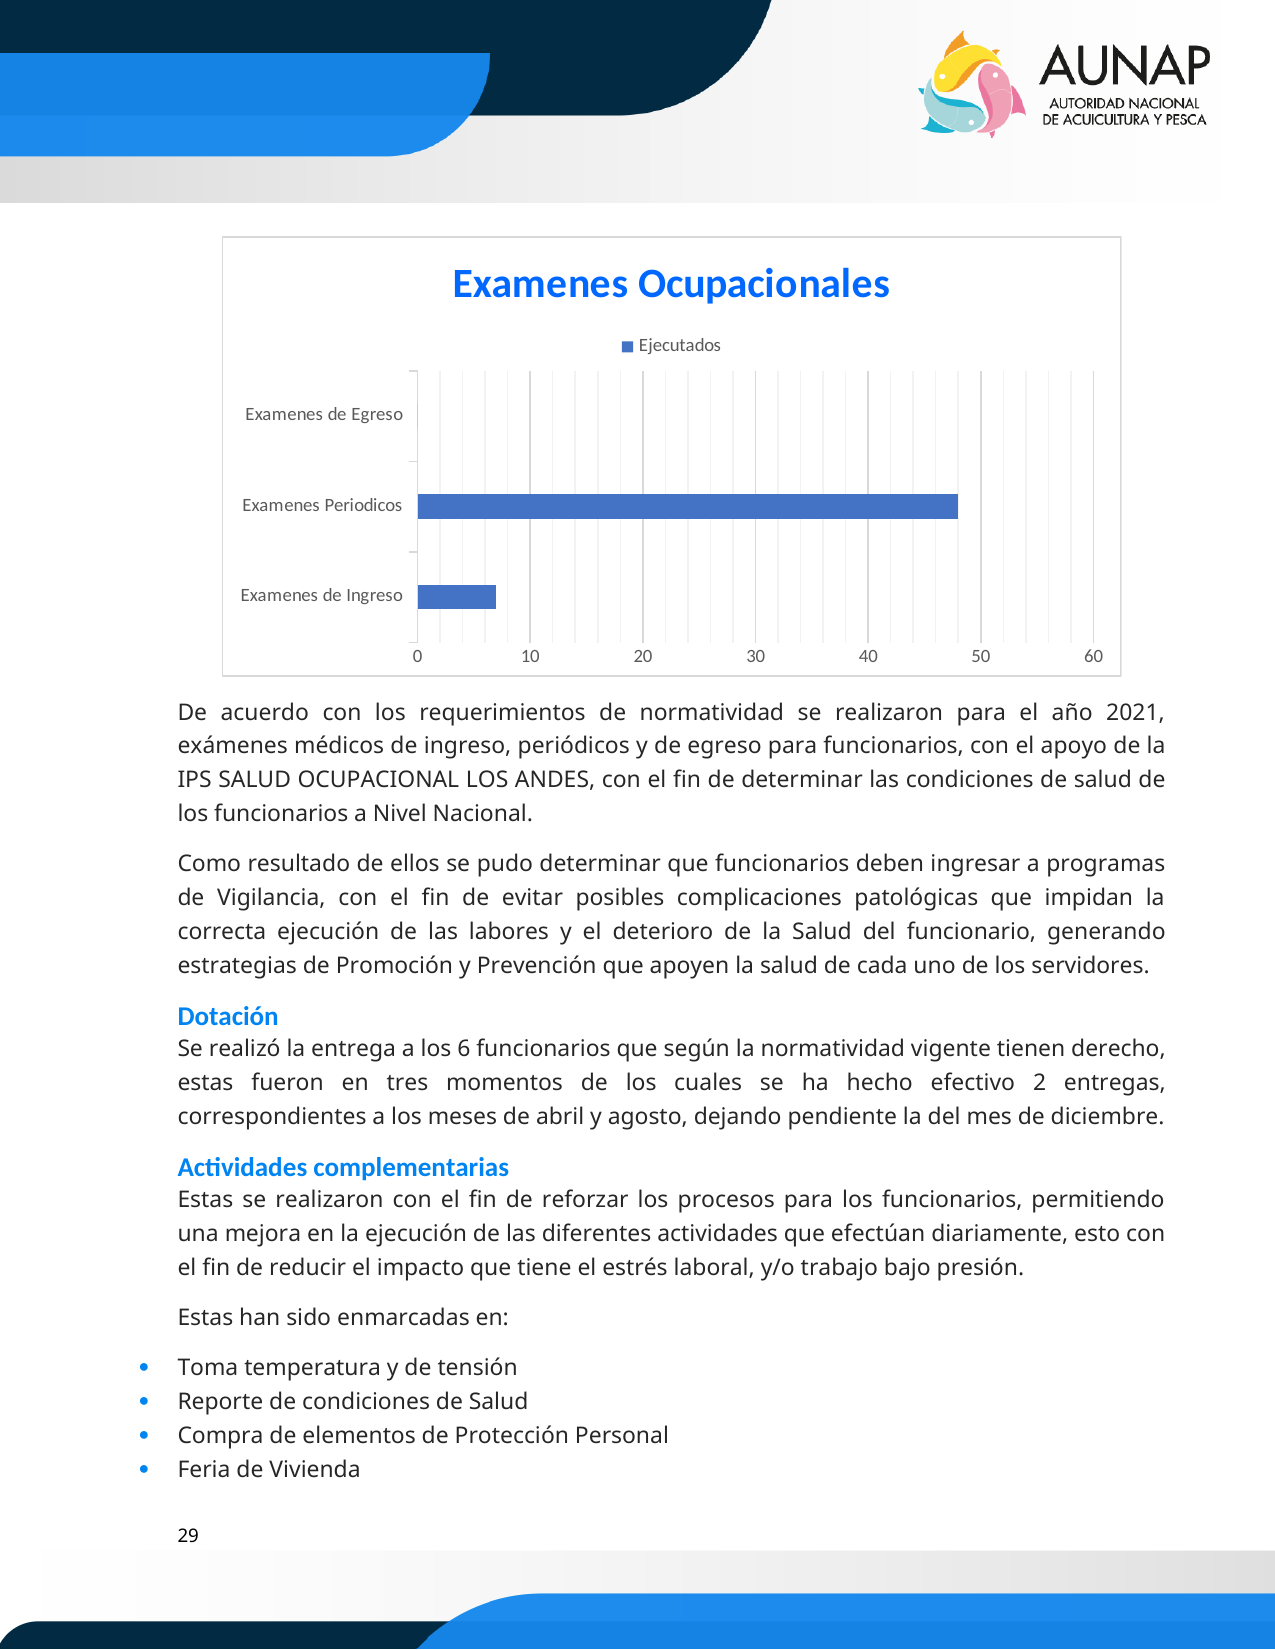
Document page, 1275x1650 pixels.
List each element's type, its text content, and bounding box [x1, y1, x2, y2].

list Compra de elementos de Protección Personal [140, 1419, 1166, 1450]
list Reporte de condiciones de Salud [140, 1385, 1166, 1416]
picture [0, 0, 1275, 215]
text De acuerdo con los requerimientos de normatividad se realizaron para el año 2021, exámenes médicos de ingreso, periódicos y de egreso para funcionarios, con el apoyo de la IPS SALUD OCUPACIONAL LOS ANDES, con el fin de determinar las condiciones de salud de los funcionarios a Nivel Nacional. [177, 696, 1166, 828]
subtitle Dotación [177, 999, 1166, 1032]
list Toma temperatura y de tensión [140, 1351, 1166, 1383]
text Se realizó la entrega a los 6 funcionarios que según la normatividad vigente tienen derecho, estas fueron en tres momentos de los cuales se ha hecho efectivo 2 entregas, correspondientes a los meses de abril y agosto, dejando pendiente la del mes de diciembre. [177, 1032, 1166, 1131]
subtitle Actividades complementarias [177, 1150, 1166, 1183]
text Estas se realizaron con el fin de reforzar los procesos para los funcionarios, permitiendo una mejora en la ejecución de las diferentes actividades que efectúan diariamente, esto con el fin de reducir el impacto que tiene el estrés laboral, y/o trabajo bajo presión. [177, 1183, 1166, 1282]
list Feria de Vivienda [140, 1453, 1166, 1484]
text Estas han sido enmarcadas en: [177, 1301, 1166, 1332]
text Como resultado de ellos se pudo determinar que funcionarios deben ingresar a programas de Vigilancia, con el fin de evitar posibles complicaciones patológicas que impidan la correcta ejecución de las labores y el deterioro de la Salud del funcionario, generando estrategias de Promoción y Prevención que apoyen la salud de cada uno de los servidores. [177, 847, 1166, 980]
picture [0, 1440, 1275, 1649]
